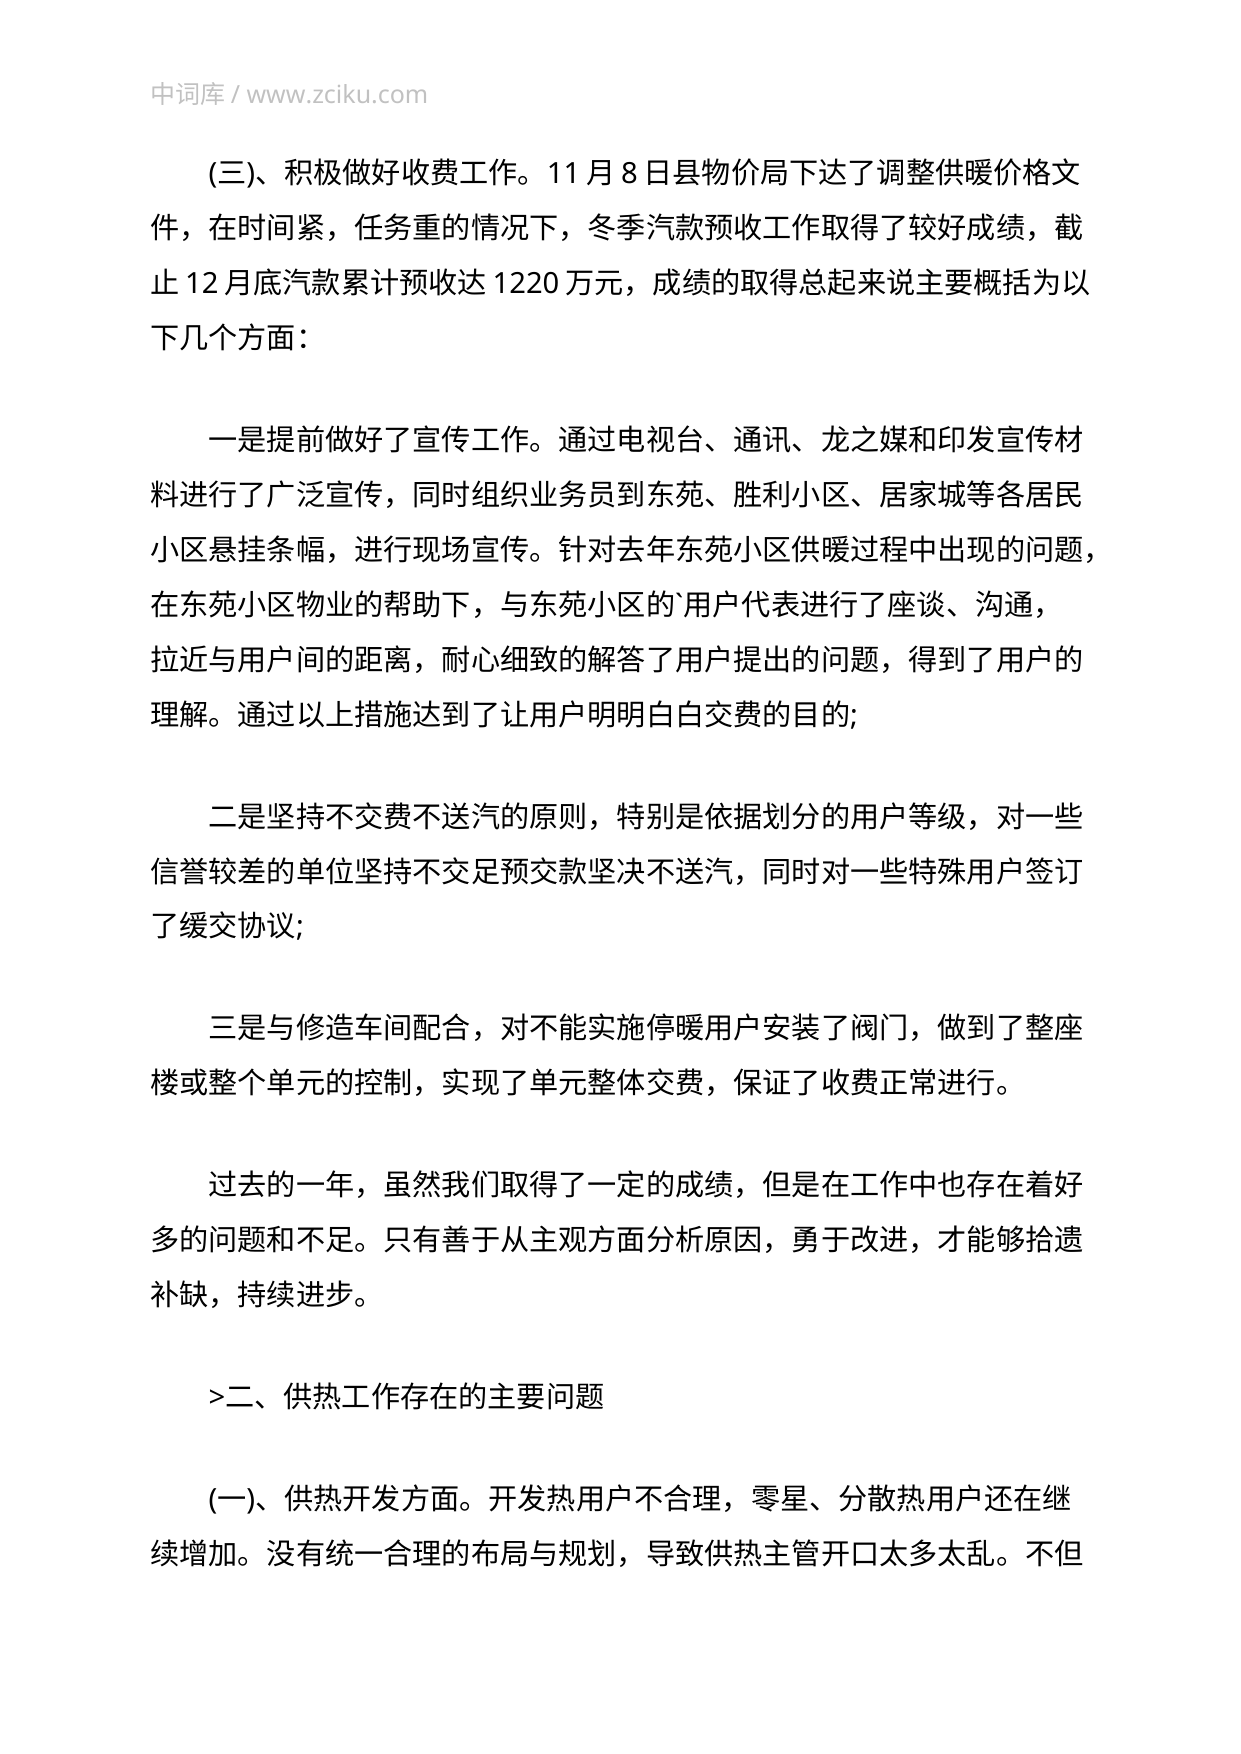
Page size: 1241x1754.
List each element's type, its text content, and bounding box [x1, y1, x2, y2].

text 一是提前做好了宣传工作。通过电视台、通讯、龙之媒和印发宣传材料进行了广泛宣传，同时组织业务员到东苑、胜利小区、居家城等各居民小区悬挂条幅，进行现场宣传。针对去年东苑小区供暖过程中出现的问题，在东苑小区物业的帮助下，与东苑小区的`用户代表进行了座谈、沟通，拉近与用户间的距离，耐心细致的解答了用户提出的问题，得到了用户的理解。通过以上措施达到了让用户明明白白交费的目的; [150, 417, 1090, 734]
text 三是与修造车间配合，对不能实施停暖用户安装了阀门，做到了整座楼或整个单元的控制，实现了单元整体交费，保证了收费正常进行。 [150, 1005, 1090, 1102]
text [150, 1475, 1090, 1572]
text 二是坚持不交费不送汽的原则，特别是依据划分的用户等级，对一些信誉较差的单位坚持不交足预交款坚决不送汽，同时对一些特殊用户签订了缓交协议; [150, 793, 1090, 945]
text (三)、积极做好收费工作。11月8日县物价局下达了调整供暖价格文件，在时间紧，任务重的情况下，冬季汽款预收工作取得了较好成绩，截止12月底汽款累计预收达1220万元，成绩的取得总起来说主要概括为以下几个方面： [150, 150, 1090, 357]
text 过去的一年，虽然我们取得了一定的成绩，但是在工作中也存在着好多的问题和不足。只有善于从主观方面分析原因，勇于改进，才能够拾遗补缺，持续进步。 [150, 1162, 1090, 1314]
text >二、供热工作存在的主要问题 [150, 1373, 1090, 1416]
